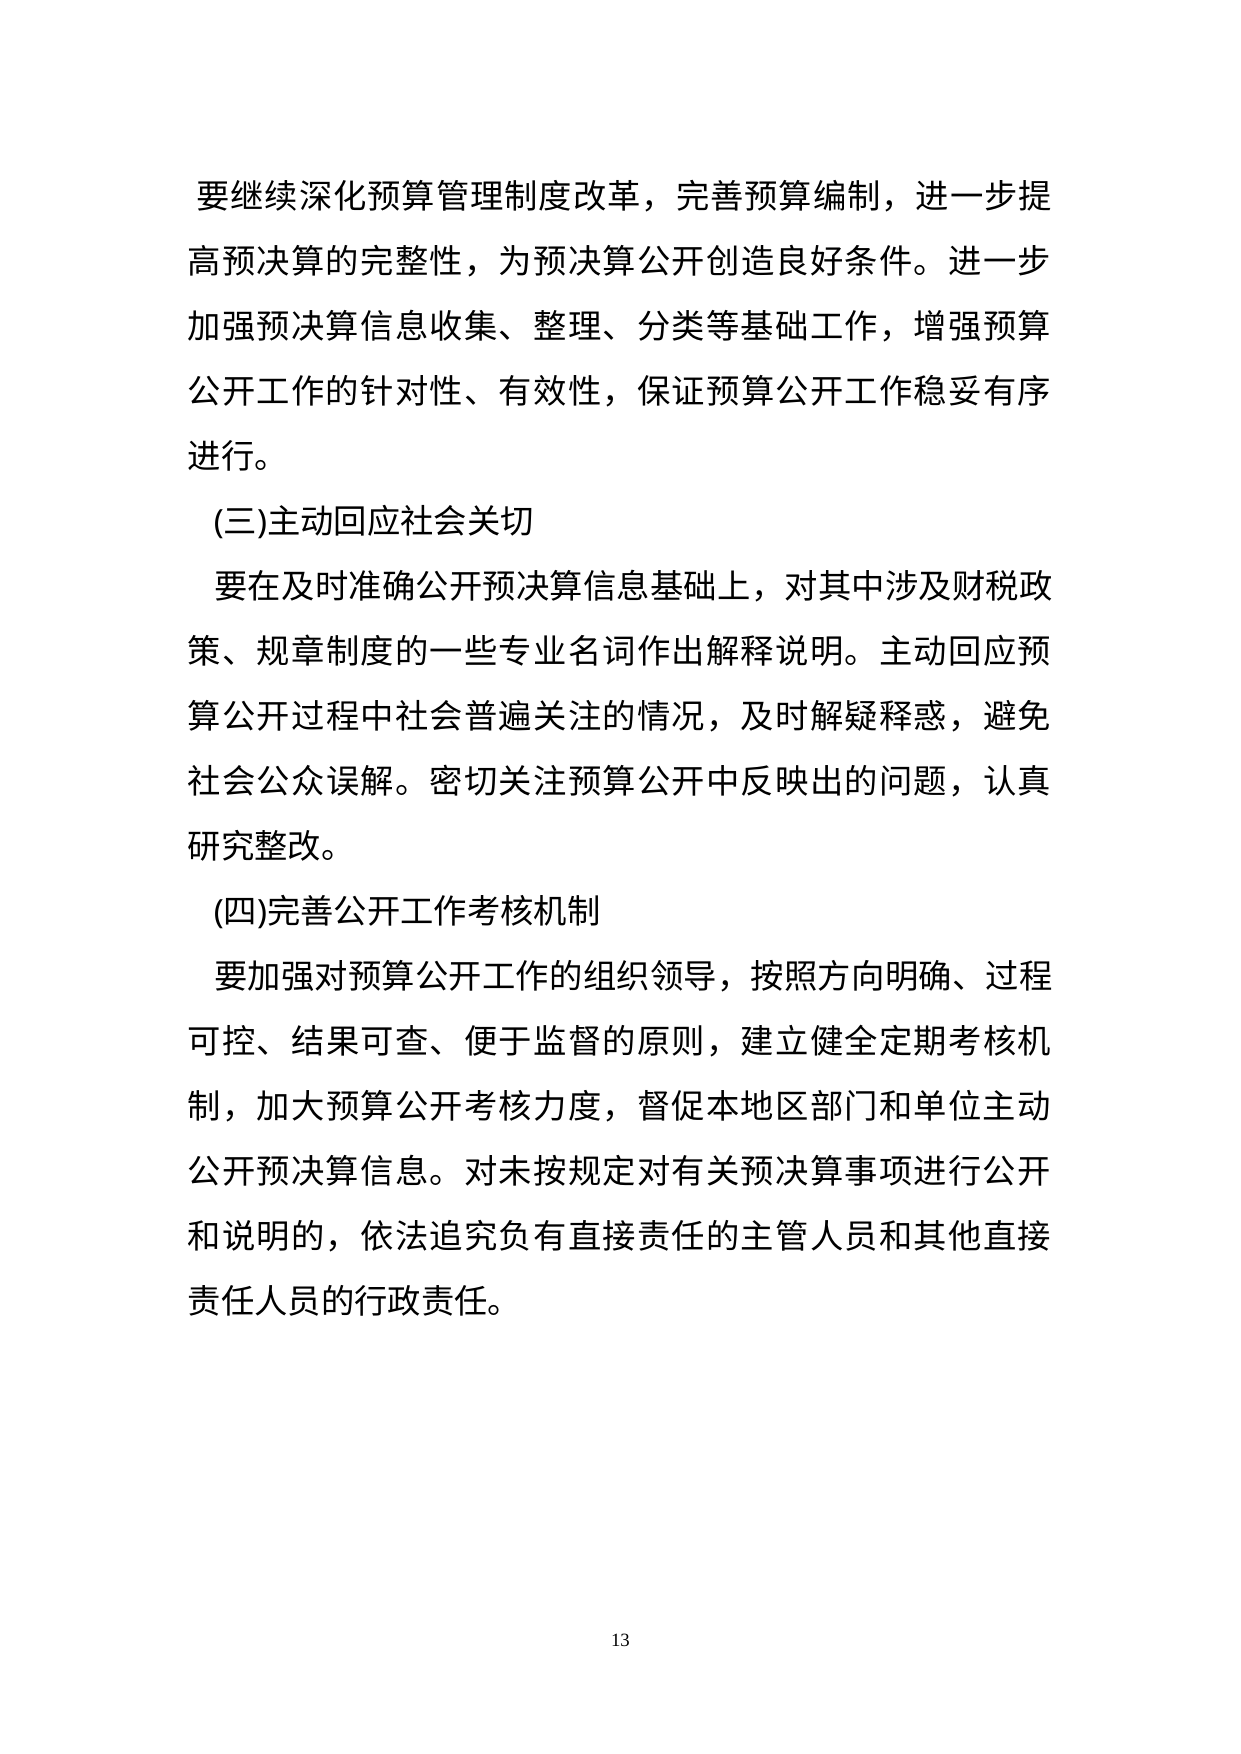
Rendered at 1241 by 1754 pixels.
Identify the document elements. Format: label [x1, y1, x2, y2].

text [187, 162, 1053, 1332]
